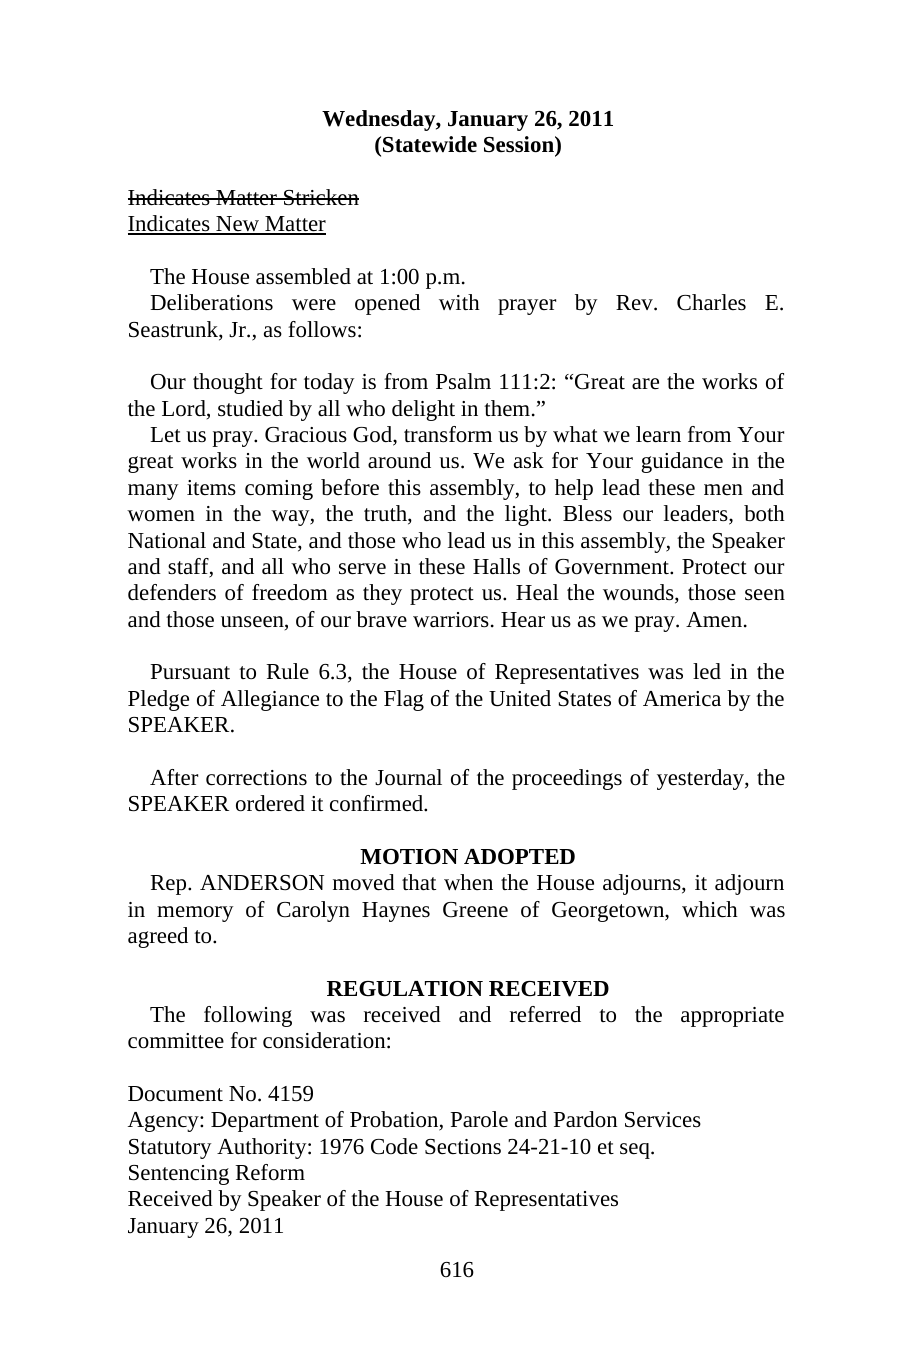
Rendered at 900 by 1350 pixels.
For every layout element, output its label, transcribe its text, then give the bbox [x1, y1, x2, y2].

text Agency: Department of Probation, Parole and Pardon Services [127, 1106, 786, 1133]
text After corrections to the Journal of the proceedings of yesterday, the SPEAKER ordered it confirmed. [127, 764, 786, 817]
text Document No. 4159 [127, 1080, 786, 1106]
text Statutory Authority: 1976 Code Sections 24-21-10 et seq. [127, 1133, 786, 1159]
text REGULATION RECEIVED [127, 975, 786, 1001]
text Rep. ANDERSON moved that when the House adjourns, it adjourn in memory of Carolyn Haynes Greene of Georgetown, which was agreed to. [127, 869, 786, 948]
text MOTION ADOPTED [127, 843, 786, 869]
text Let us pray. Gracious God, transform us by what we learn from Your great works in the world around us. We ask for Your guidance in the many items coming before this assembly, to help lead these men and women in the way, the truth, and the light. Bless our leaders, both National and State, and those who lead us in this assembly, the Speaker and staff, and all who serve in these Halls of Government. Protect our defenders of freedom as they protect us. Heal the wounds, those seen and those unseen, of our brave warriors. Hear us as we pray. Amen. [127, 421, 786, 632]
text The following was received and referred to the appropriate committee for consideration: [127, 1001, 786, 1054]
text Indicates Matter Stricken [127, 184, 786, 210]
text Sentencing Reform [127, 1159, 786, 1186]
text Indicates New Matter [127, 210, 786, 237]
text Our thought for today is from Psalm 111:2: “Great are the works of the Lord, studied by all who delight in them.” [127, 368, 786, 421]
text Deliberations were opened with prayer by Rev. Charles E. Seastrunk, Jr., as follows: [127, 289, 786, 342]
text Received by Speaker of the House of Representatives [127, 1186, 786, 1212]
text Pursuant to Rule 6.3, the House of Representatives was led in the Pledge of Allegiance to the Flag of the United States of America by the SPEAKER. [127, 658, 786, 737]
text The House assembled at 1:00 p.m. [127, 263, 786, 289]
text January 26, 2011 [127, 1212, 786, 1238]
